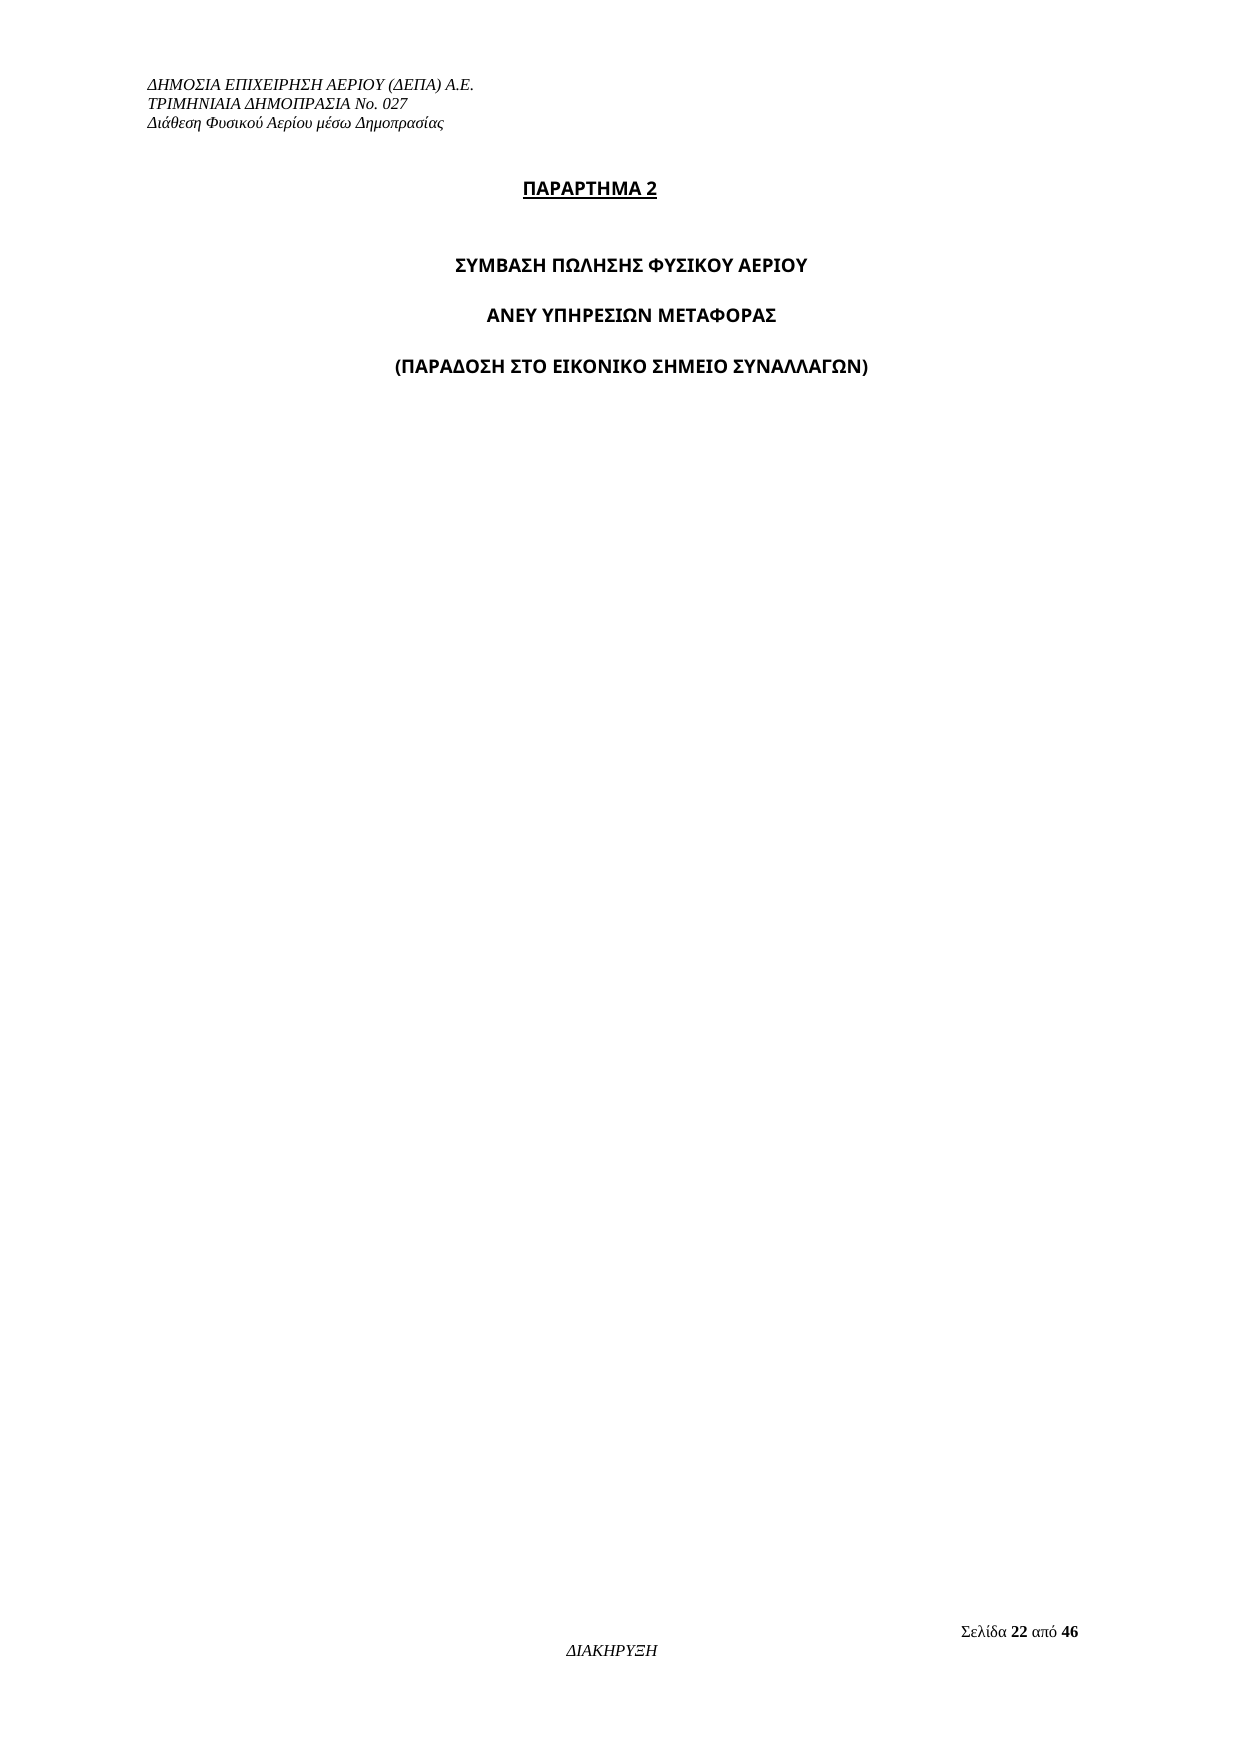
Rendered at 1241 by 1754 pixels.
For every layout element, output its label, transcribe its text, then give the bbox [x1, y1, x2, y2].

text (ΠΑΡΑΔΟΣΗ ΣΤΟ EIKONIKO ΣΗΜΕΙΟ ΣΥΝΑΛΛΑΓΩΝ) [147, 353, 1078, 379]
text ΑΝΕΥ ΥΠΗΡΕΣΙΩΝ ΜΕΤΑΦΟΡΑΣ [147, 303, 1078, 328]
text ΣΥΜΒΑΣΗ ΠΩΛΗΣΗΣ ΦΥΣΙΚΟΥ ΑΕΡΙΟΥ [147, 252, 1078, 278]
text ΠΑΡΑΡΤΗΜΑ 2 [447, 176, 1078, 201]
